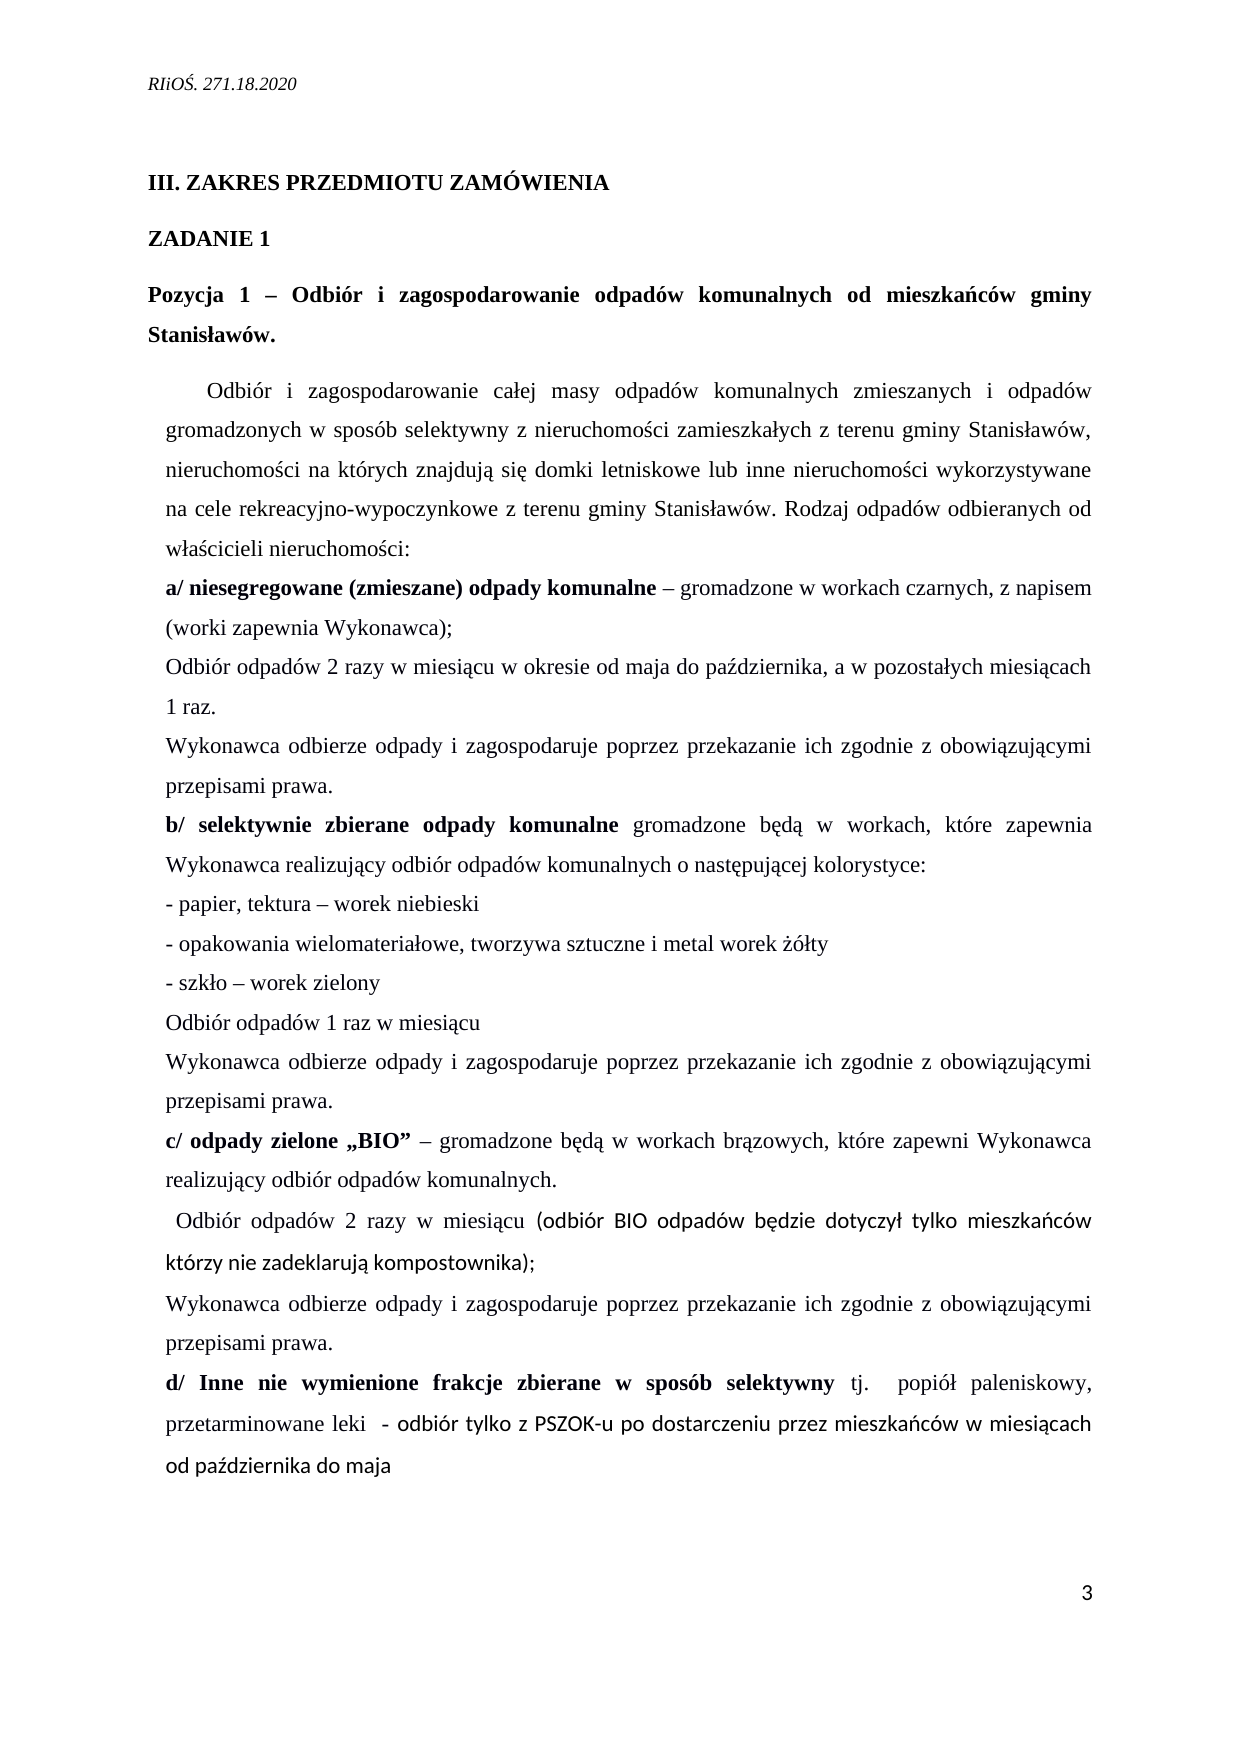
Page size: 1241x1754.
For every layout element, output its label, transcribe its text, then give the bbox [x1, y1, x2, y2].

text Pozycja 1 – Odbiór i zagospodarowanie odpadów komunalnych od mieszkańców gminy Stanisławów. [148, 281, 1093, 347]
list Wykonawca odbierze odpady i zagospodaruje poprzez przekazanie ich zgodnie z obowiązującymi przepisami prawa. [165, 1290, 1093, 1356]
list - papier, tektura – worek niebieski [165, 890, 1093, 917]
list a/ niesegregowane (zmieszane) odpady komunalne – gromadzone w workach czarnych, z napisem (worki zapewnia Wykonawca); [165, 574, 1093, 640]
text III. ZAKRES PRZEDMIOTU ZAMÓWIENIA [148, 169, 1093, 195]
list - szkło – worek zielony [165, 969, 1093, 996]
list - opakowania wielomateriałowe, tworzywa sztuczne i metal worek żółty [165, 930, 1093, 956]
text ZADANIE 1 [148, 225, 1093, 252]
list d/ Inne nie wymienione frakcje zbierane w sposób selektywny tj. popiół paleniskowy, przetarminowane leki - odbiór tylko z PSZOK-u po dostarczeniu przez mieszkańców w miesiącach od października do maja [165, 1369, 1093, 1479]
list b/ selektywnie zbierane odpady komunalne gromadzone będą w workach, które zapewnia Wykonawca realizujący odbiór odpadów komunalnych o następującej kolorystyce: [165, 811, 1093, 877]
list Wykonawca odbierze odpady i zagospodaruje poprzez przekazanie ich zgodnie z obowiązującymi przepisami prawa. [165, 732, 1093, 798]
list Odbiór odpadów 2 razy w miesiącu (odbiór BIO odpadów będzie dotyczył tylko mieszkańców którzy nie zadeklarują kompostownika); [165, 1206, 1093, 1276]
list Odbiór i zagospodarowanie całej masy odpadów komunalnych zmieszanych i odpadów gromadzonych w sposób selektywny z nieruchomości zamieszkałych z terenu gminy Stanisławów, nieruchomości na których znajdują się domki letniskowe lub inne nieruchomości wykorzystywane na cele rekreacyjno-wypoczynkowe z terenu gminy Stanisławów. Rodzaj odpadów odbieranych od właścicieli nieruchomości: [165, 377, 1093, 561]
list Odbiór odpadów 1 raz w miesiącu [165, 1009, 1093, 1035]
list Wykonawca odbierze odpady i zagospodaruje poprzez przekazanie ich zgodnie z obowiązującymi przepisami prawa. [165, 1048, 1093, 1114]
list c/ odpady zielone „BIO” – gromadzone będą w workach brązowych, które zapewni Wykonawca realizujący odbiór odpadów komunalnych. [165, 1127, 1093, 1193]
list Odbiór odpadów 2 razy w miesiącu w okresie od maja do października, a w pozostałych miesiącach 1 raz. [165, 653, 1093, 719]
